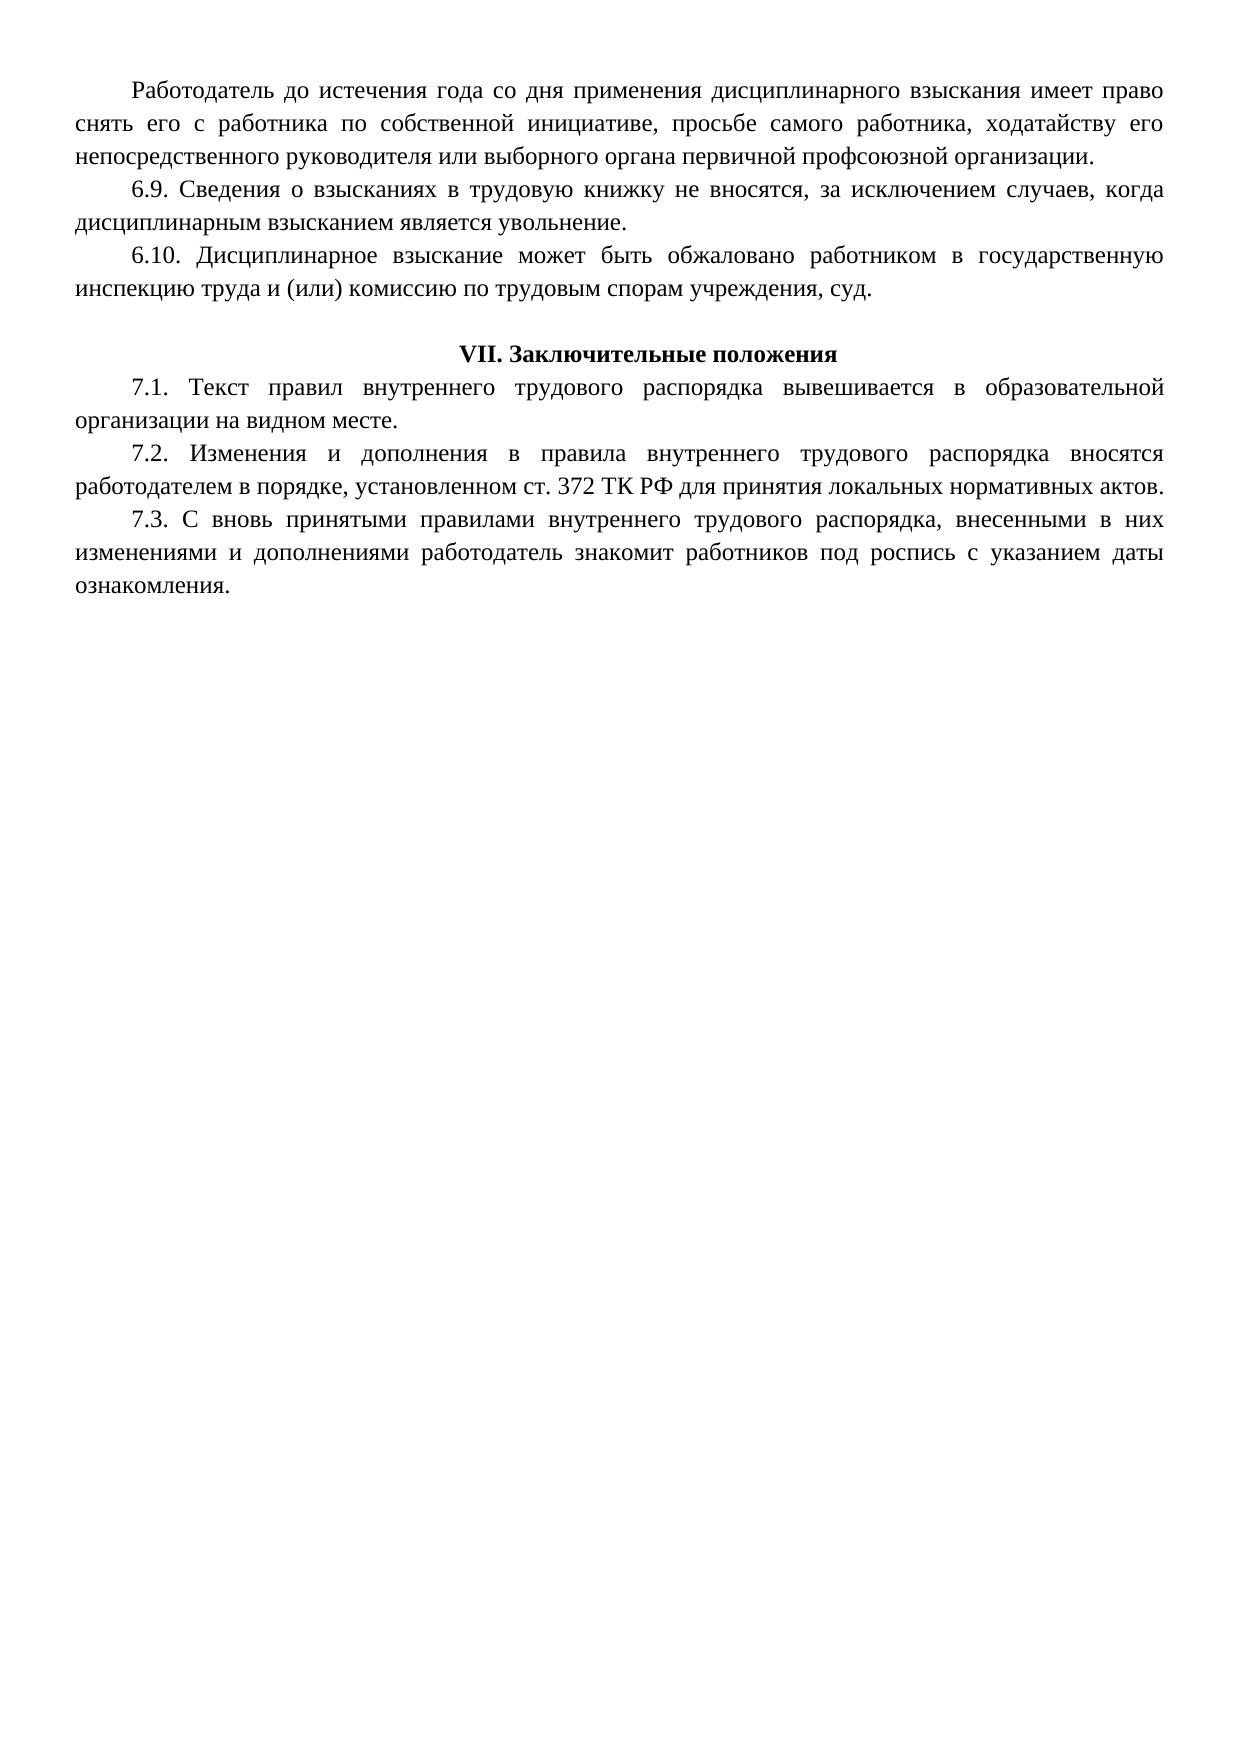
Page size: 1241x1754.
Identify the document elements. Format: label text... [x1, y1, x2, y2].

text Работодатель до истечения года со дня применения дисциплинарного взыскания имеет право снять его с работника по собственной инициативе, просьбе самого работника, ходатайству его непосредственного руководителя или выборного органа первичной профсоюзной организации. [75, 75, 1165, 170]
text 7.2. Изменения и дополнения в правила внутреннего трудового распорядка вносятся работодателем в порядке, установленном ст. 372 ТК РФ для принятия локальных нормативных актов. [75, 438, 1165, 500]
text 7.3. С вновь принятыми правилами внутреннего трудового распорядка, внесенными в них изменениями и дополнениями работодатель знакомит работников под роспись с указанием даты ознакомления. [75, 504, 1165, 599]
text VII. Заключительные положения [75, 339, 1165, 368]
text 7.1. Текст правил внутреннего трудового распорядка вывешивается в образовательной организации на видном месте. [75, 372, 1165, 434]
text 6.9. Сведения о взысканиях в трудовую книжку не вносятся, за исключением случаев, когда дисциплинарным взысканием является увольнение. [75, 174, 1165, 236]
text 6.10. Дисциплинарное взыскание может быть обжаловано работником в государственную инспекцию труда и (или) комиссию по трудовым спорам учреждения, суд. [75, 240, 1165, 302]
